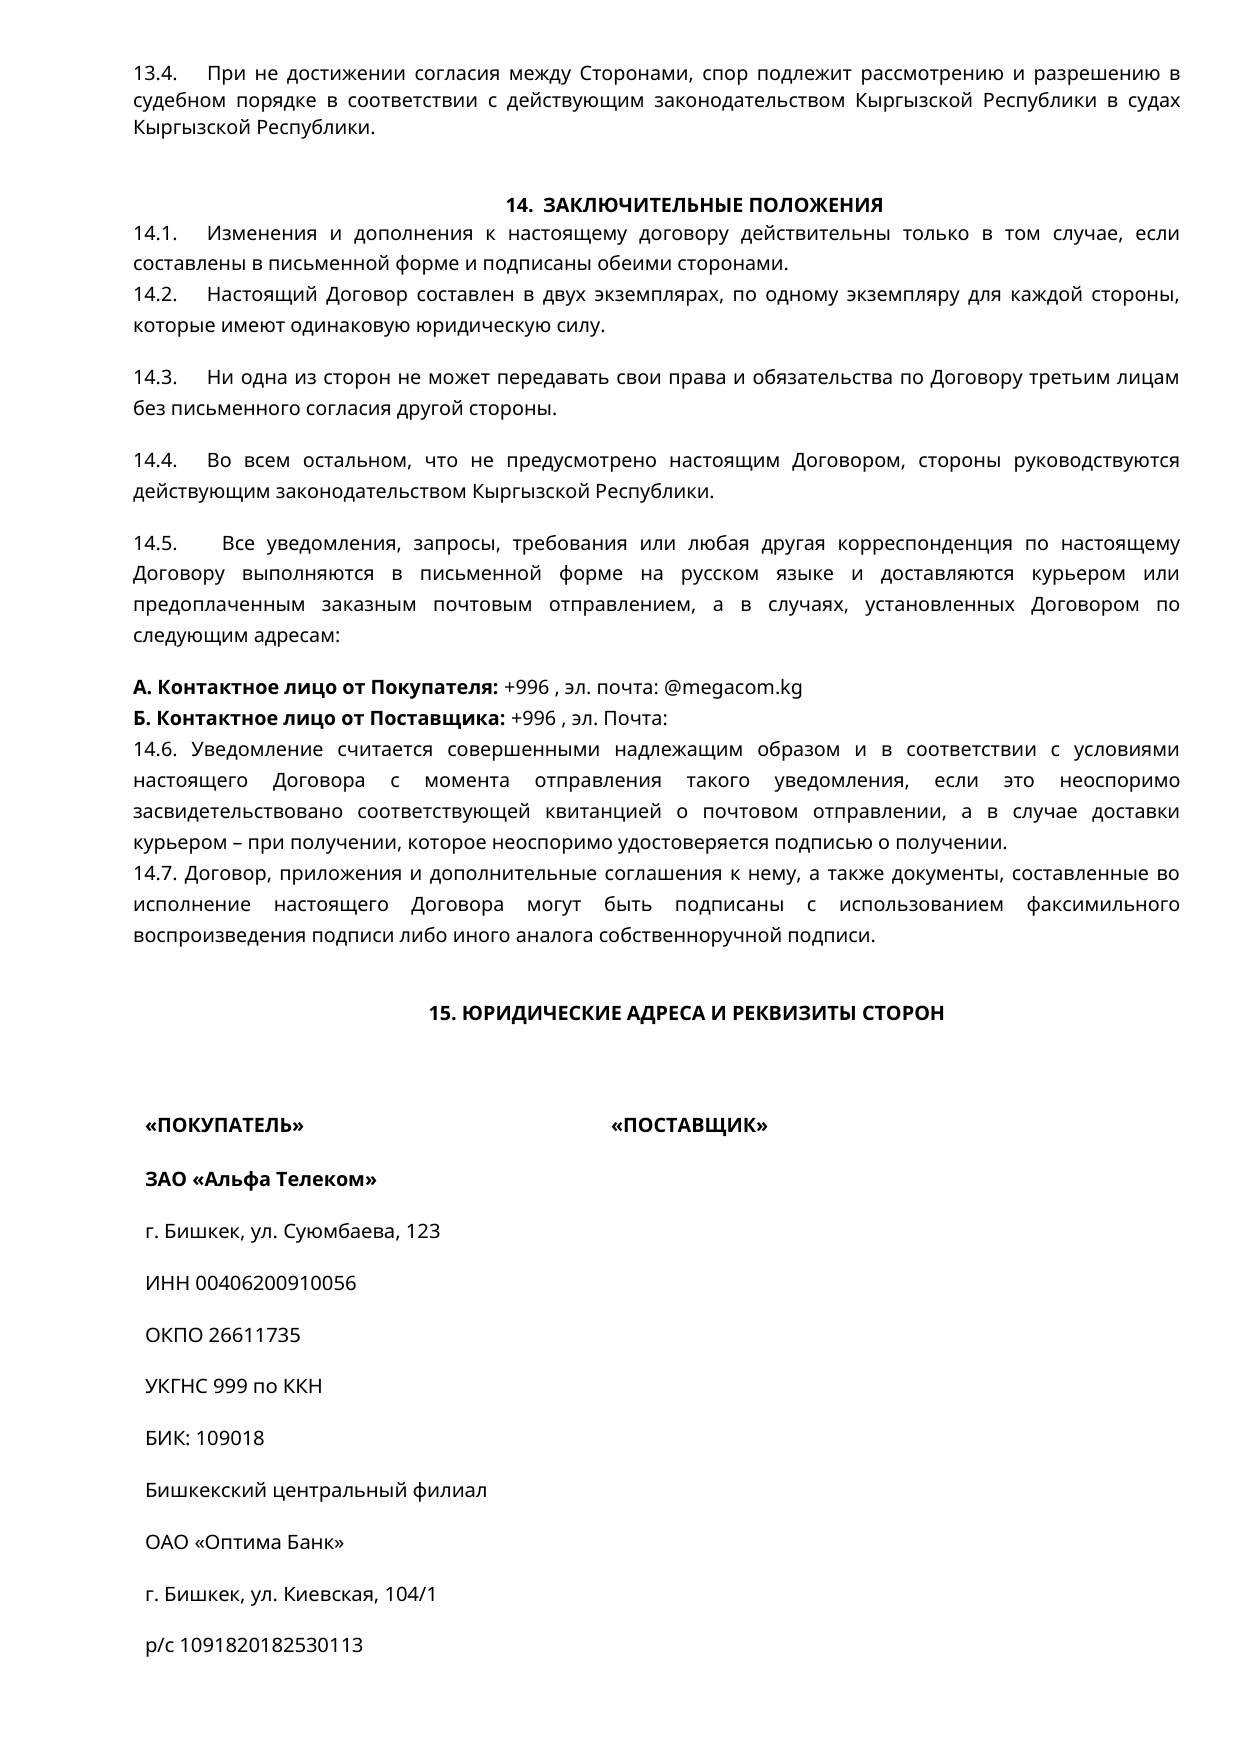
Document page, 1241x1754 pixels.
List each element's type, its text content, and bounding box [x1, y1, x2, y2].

text 14.2. Настоящий Договор составлен в двух экземплярах, по одному экземпляру для каждой стороны, которые имеют одинаковую юридическую силу. [133, 281, 1181, 338]
text 14.1. Изменения и дополнения к настоящему договору действительны только в том случае, если составлены в письменной форме и подписаны обеими сторонами. [133, 219, 1181, 277]
list При не достижении согласия между Сторонами, спор подлежит рассмотрению и разрешению в судебном порядке в соответствии с действующим законодательством Кыргызской Республики в судах Кыргызской Республики. [133, 59, 1181, 140]
table_header «ПОСТАВЩИК» [600, 1112, 1065, 1659]
list ЗАКЛЮЧИТЕЛЬНЫЕ ПОЛОЖЕНИЯ [208, 192, 1181, 219]
text 14.4. Во всем остальном, что не предусмотрено настоящим Договором, стороны руководствуются действующим законодательством Кыргызской Республики. [133, 446, 1181, 504]
text Б. Контактное лицо от Поставщика: +996 , эл. Почта: [133, 704, 1181, 731]
text 14.5. Все уведомления, запросы, требования или любая другая корреспонденция по настоящему Договору выполняются в письменной форме на русском языке и доставляются курьером или предоплаченным заказным почтовым отправлением, а в случаях, установленных Договором по следующим адресам: [133, 529, 1181, 648]
text 14.3. Ни одна из сторон не может передавать свои права и обязательства по Договору третьим лицам без письменного согласия другой стороны. [133, 363, 1181, 421]
text 14.6. Уведомление считается совершенными надлежащим образом и в соответствии с условиями настоящего Договора с момента отправления такого уведомления, если это неоспоримо засвидетельствовано соответствующей квитанцией о почтовом отправлении, а в случае доставки курьером – при получении, которое неоспоримо удостоверяется подписью о получении. [133, 735, 1181, 855]
text 15. ЮРИДИЧЕСКИЕ АДРЕСА И РЕКВИЗИТЫ СТОРОН [192, 999, 1181, 1027]
text 14.7. Договор, приложения и дополнительные соглашения к нему, а также документы, составленные во исполнение настоящего Договора могут быть подписаны с использованием факсимильного воспроизведения подписи либо иного аналога собственноручной подписи. [133, 859, 1181, 948]
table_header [134, 1112, 599, 1659]
text А. Контактное лицо от Покупателя: +996 , эл. почта: @megacom.kg [133, 673, 1181, 700]
